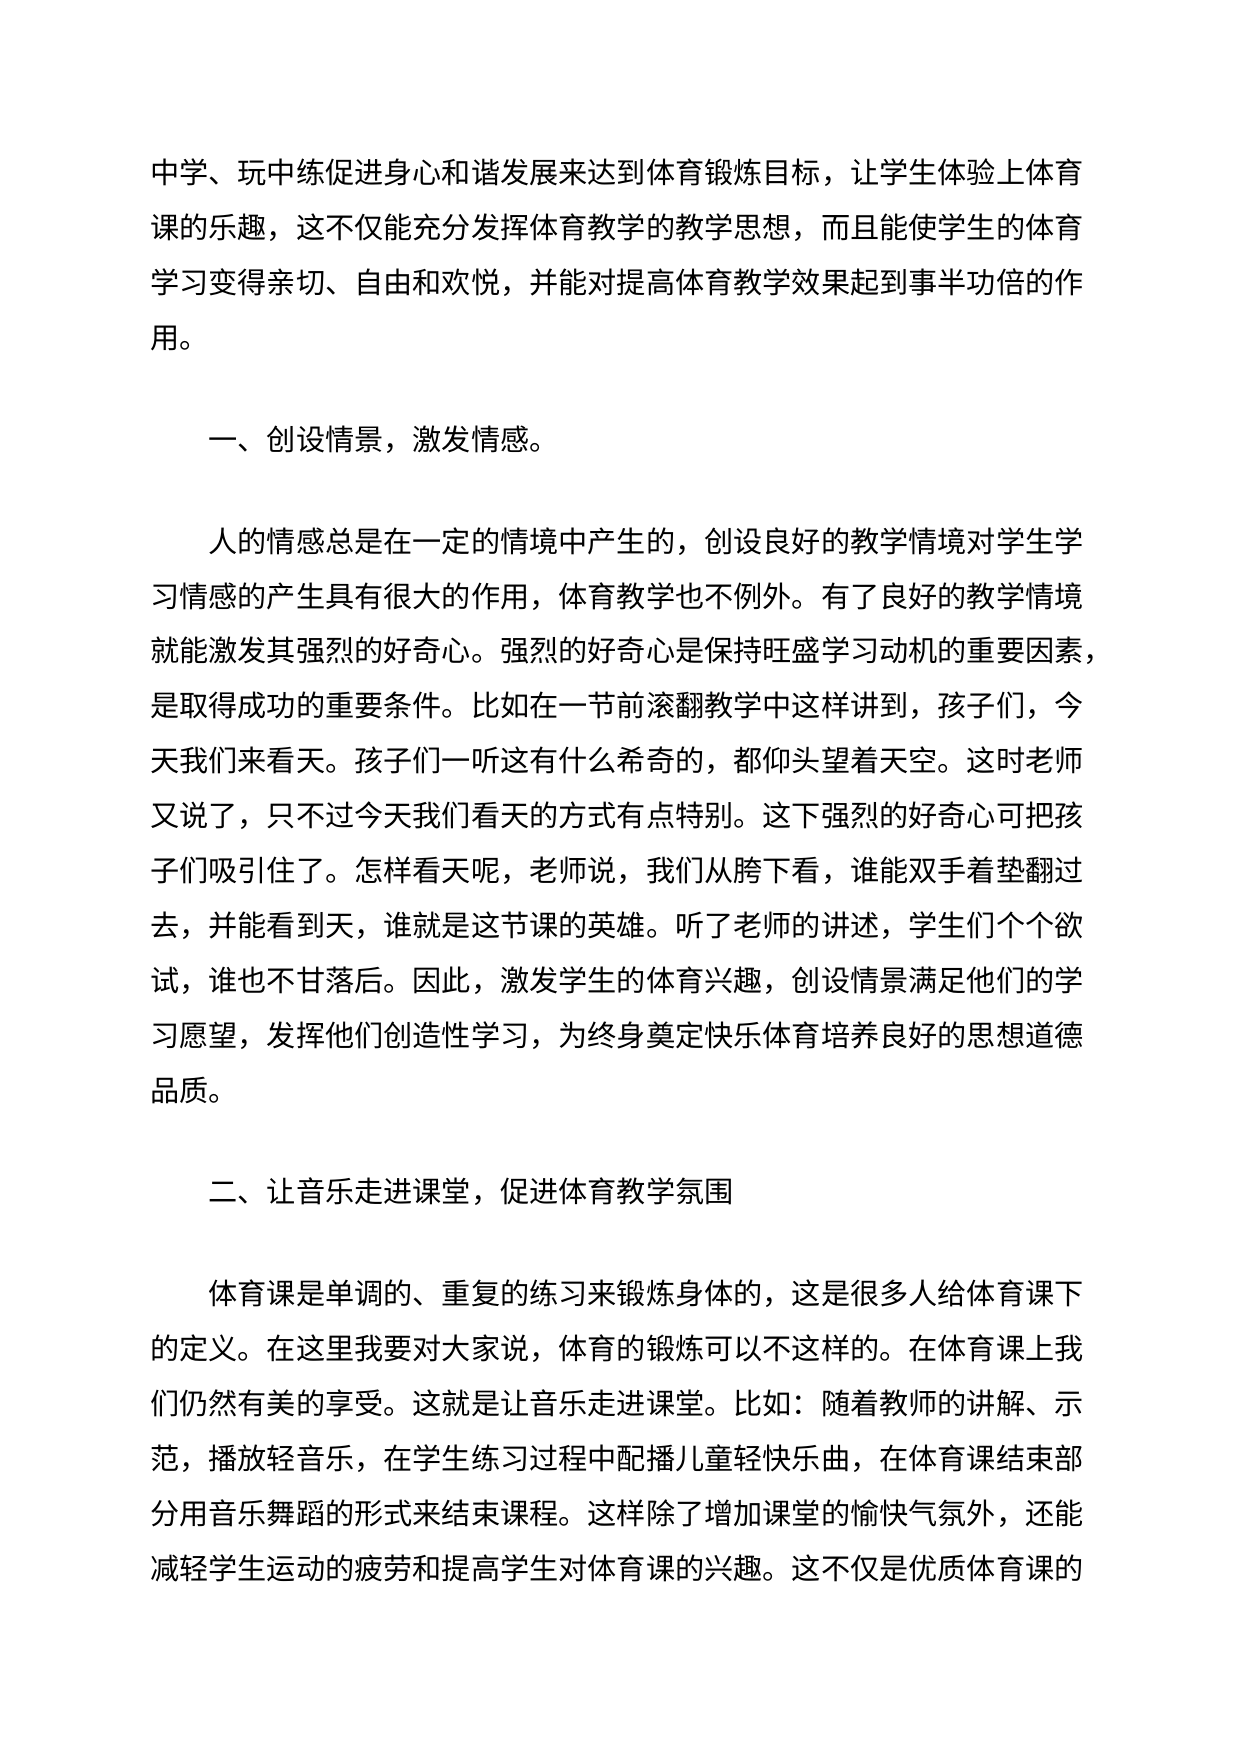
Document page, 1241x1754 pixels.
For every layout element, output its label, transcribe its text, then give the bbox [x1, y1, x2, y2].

text 一、创设情景，激发情感。 [150, 416, 1090, 459]
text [150, 1271, 1090, 1587]
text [150, 150, 1090, 357]
text 二、让音乐走进课堂，促进体育教学氛围 [150, 1169, 1090, 1211]
text 人的情感总是在一定的情境中产生的，创设良好的教学情境对学生学习情感的产生具有很大的作用，体育教学也不例外。有了良好的教学情境就能激发其强烈的好奇心。强烈的好奇心是保持旺盛学习动机的重要因素，是取得成功的重要条件。比如在一节前滚翻教学中这样讲到，孩子们，今天我们来看天。孩子们一听这有什么希奇的，都仰头望着天空。这时老师又说了，只不过今天我们看天的方式有点特别。这下强烈的好奇心可把孩子们吸引住了。怎样看天呢，老师说，我们从胯下看，谁能双手着垫翻过去，并能看到天，谁就是这节课的英雄。听了老师的讲述，学生们个个欲试，谁也不甘落后。因此，激发学生的体育兴趣，创设情景满足他们的学习愿望，发挥他们创造性学习，为终身奠定快乐体育培养良好的思想道德品质。 [150, 518, 1090, 1109]
